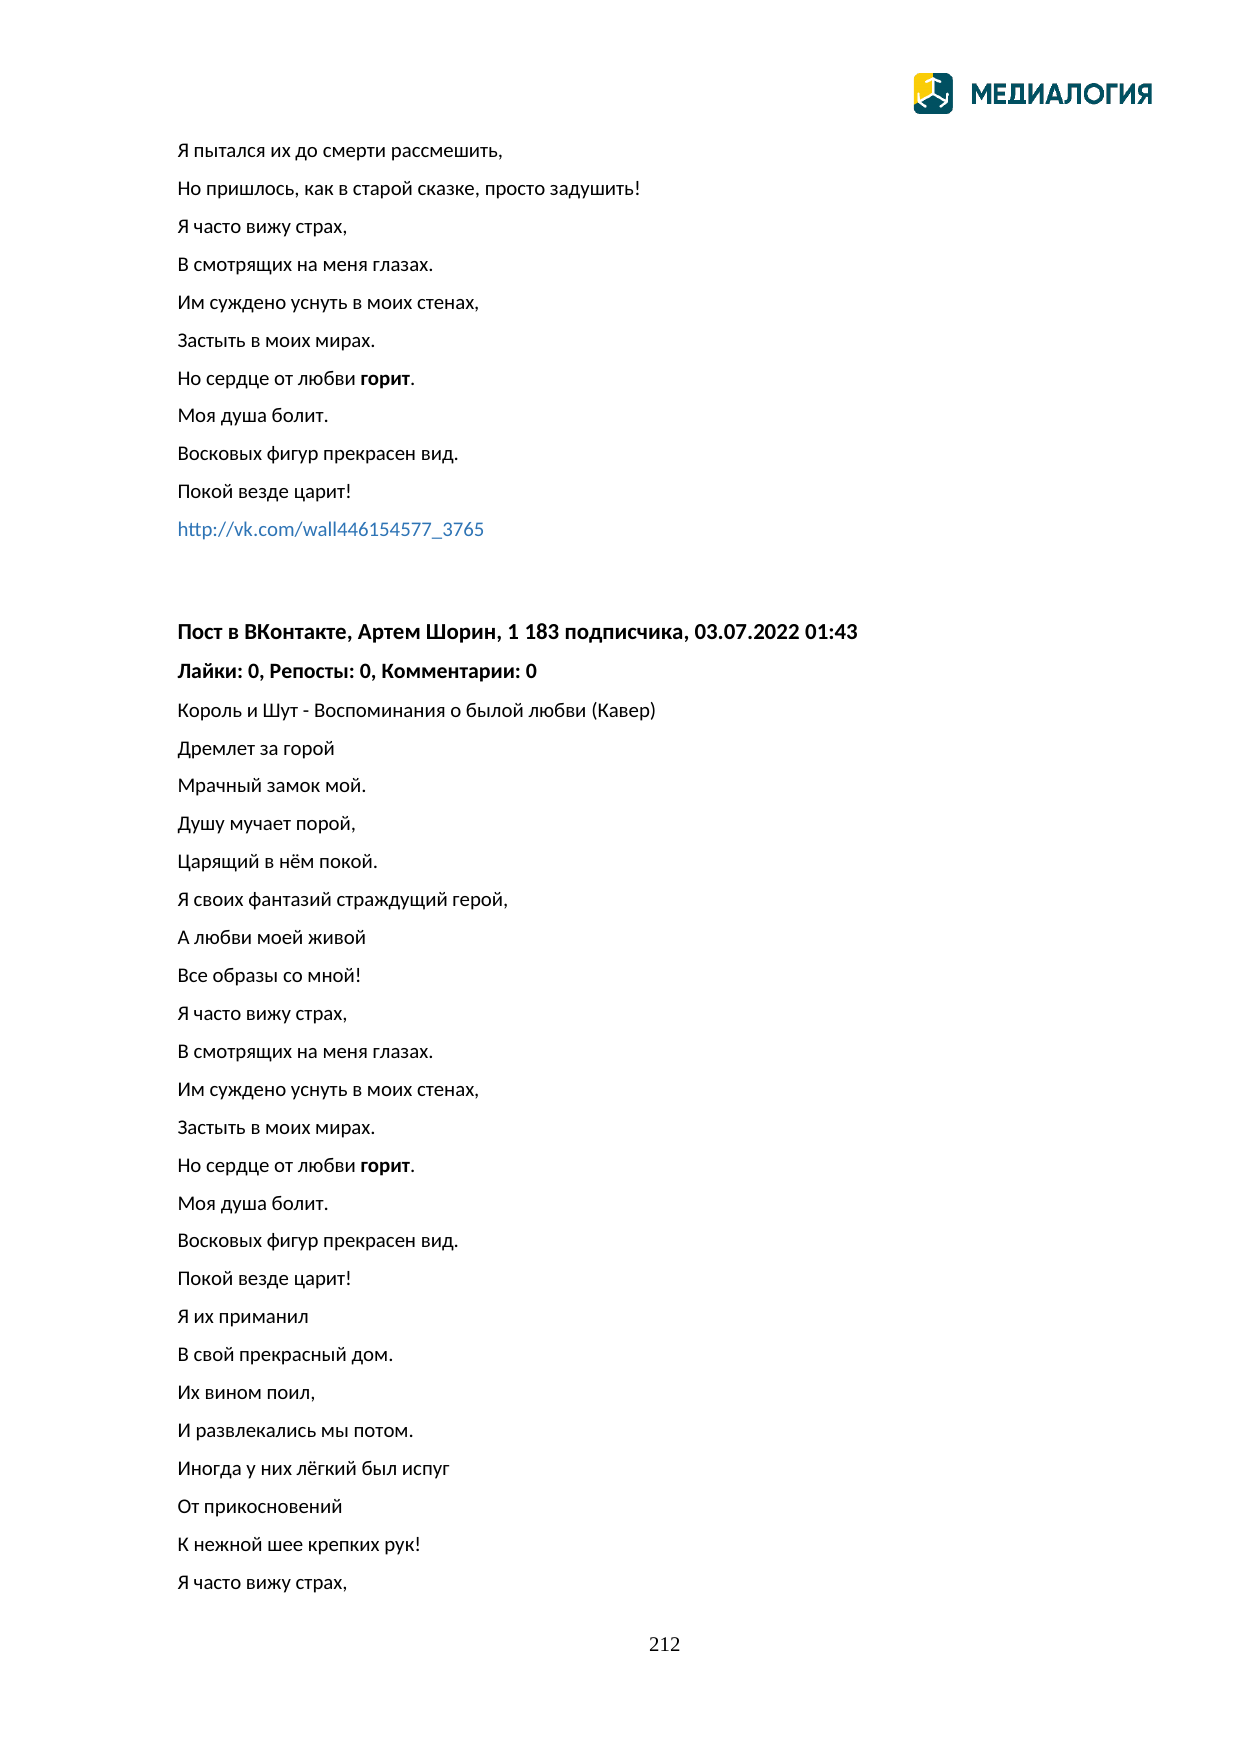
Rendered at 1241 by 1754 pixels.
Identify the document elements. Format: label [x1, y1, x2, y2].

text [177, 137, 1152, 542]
picture [913, 73, 1152, 114]
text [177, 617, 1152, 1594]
